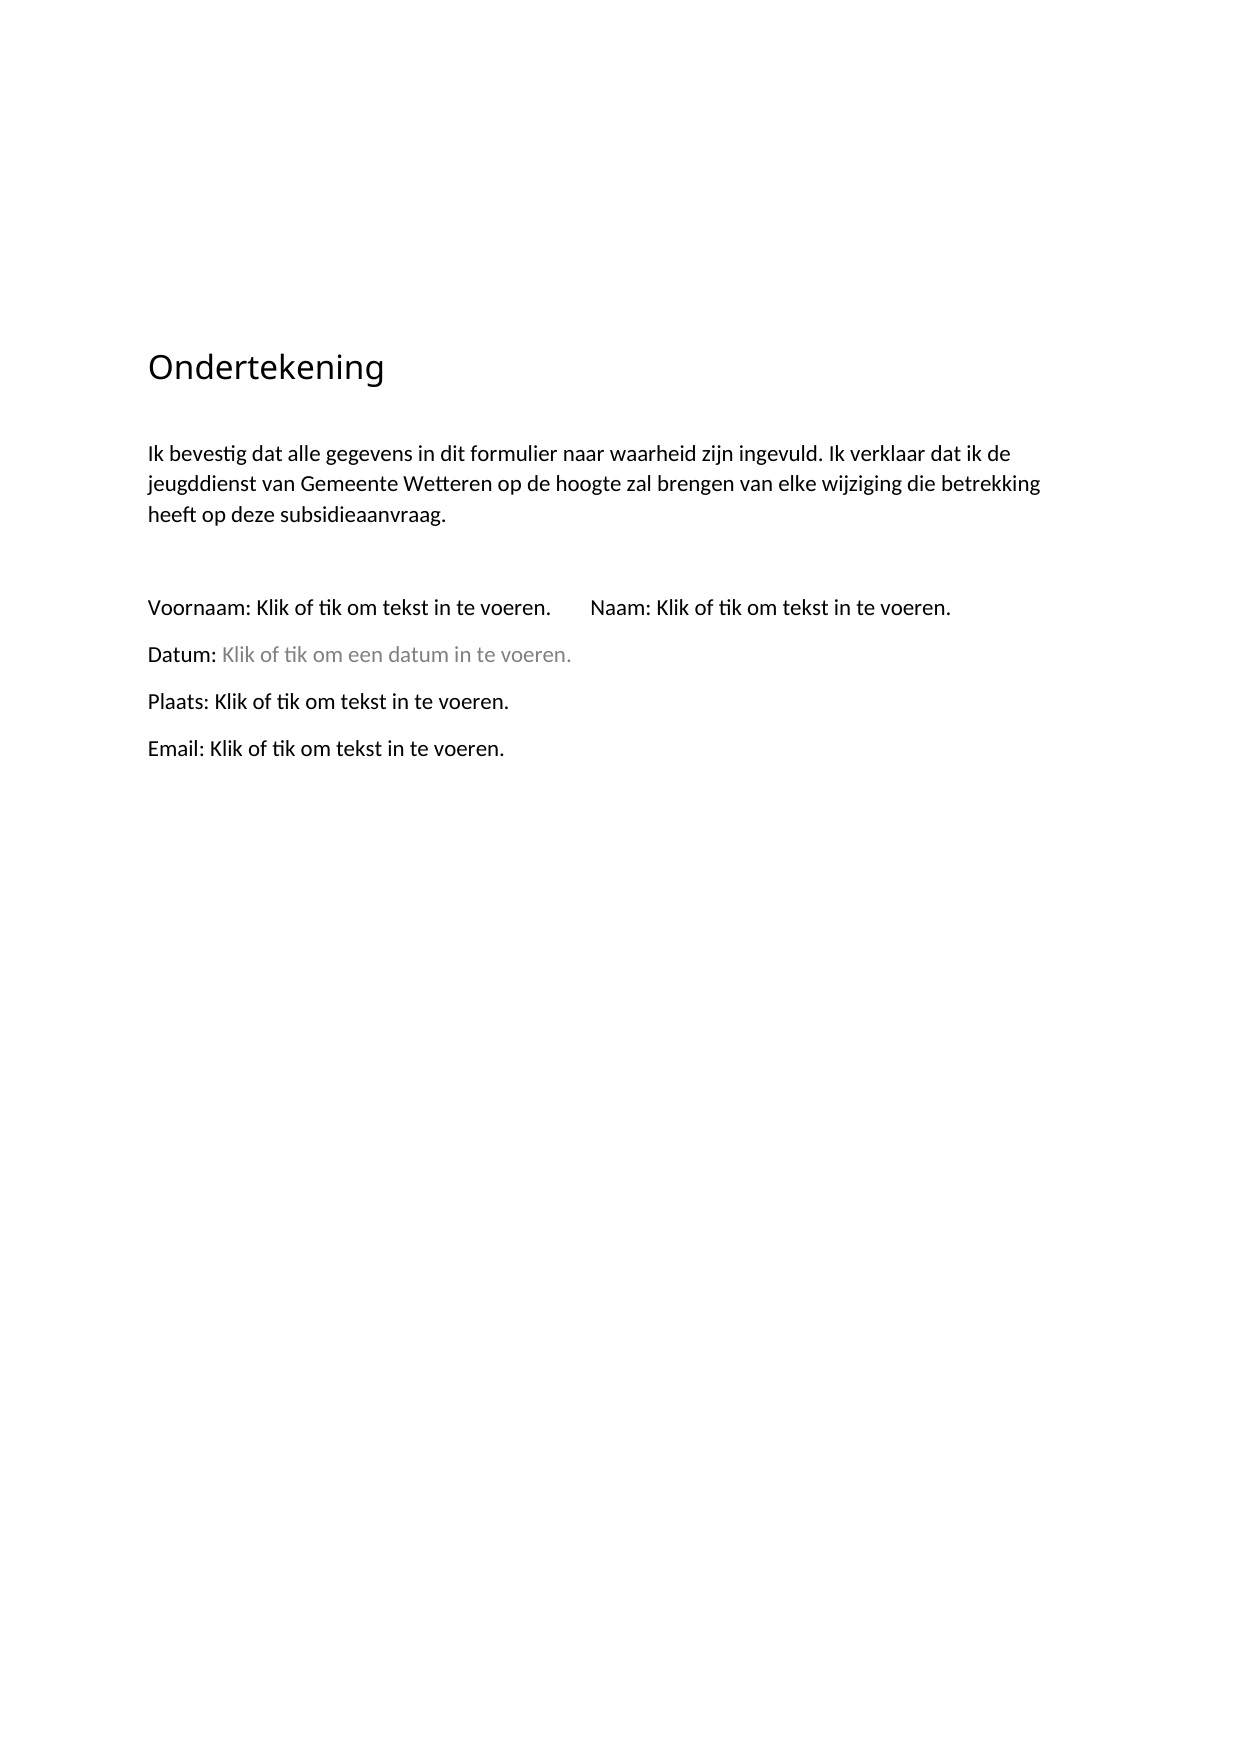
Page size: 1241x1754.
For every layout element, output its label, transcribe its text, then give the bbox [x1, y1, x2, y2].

text Datum: [148, 640, 1093, 668]
text Voornaam: Naam: [148, 593, 1093, 621]
text Ik bevestig dat alle gegevens in dit formulier naar waarheid zijn ingevuld. Ik verklaar dat ik de jeugddienst van Gemeente Wetteren op de hoogte zal brengen van elke wijziging die betrekking heeft op deze subsidieaanvraag. [148, 439, 1093, 528]
subtitle Ondertekening [148, 343, 1093, 389]
text Plaats: [148, 687, 1093, 715]
text Email: [148, 734, 1093, 762]
